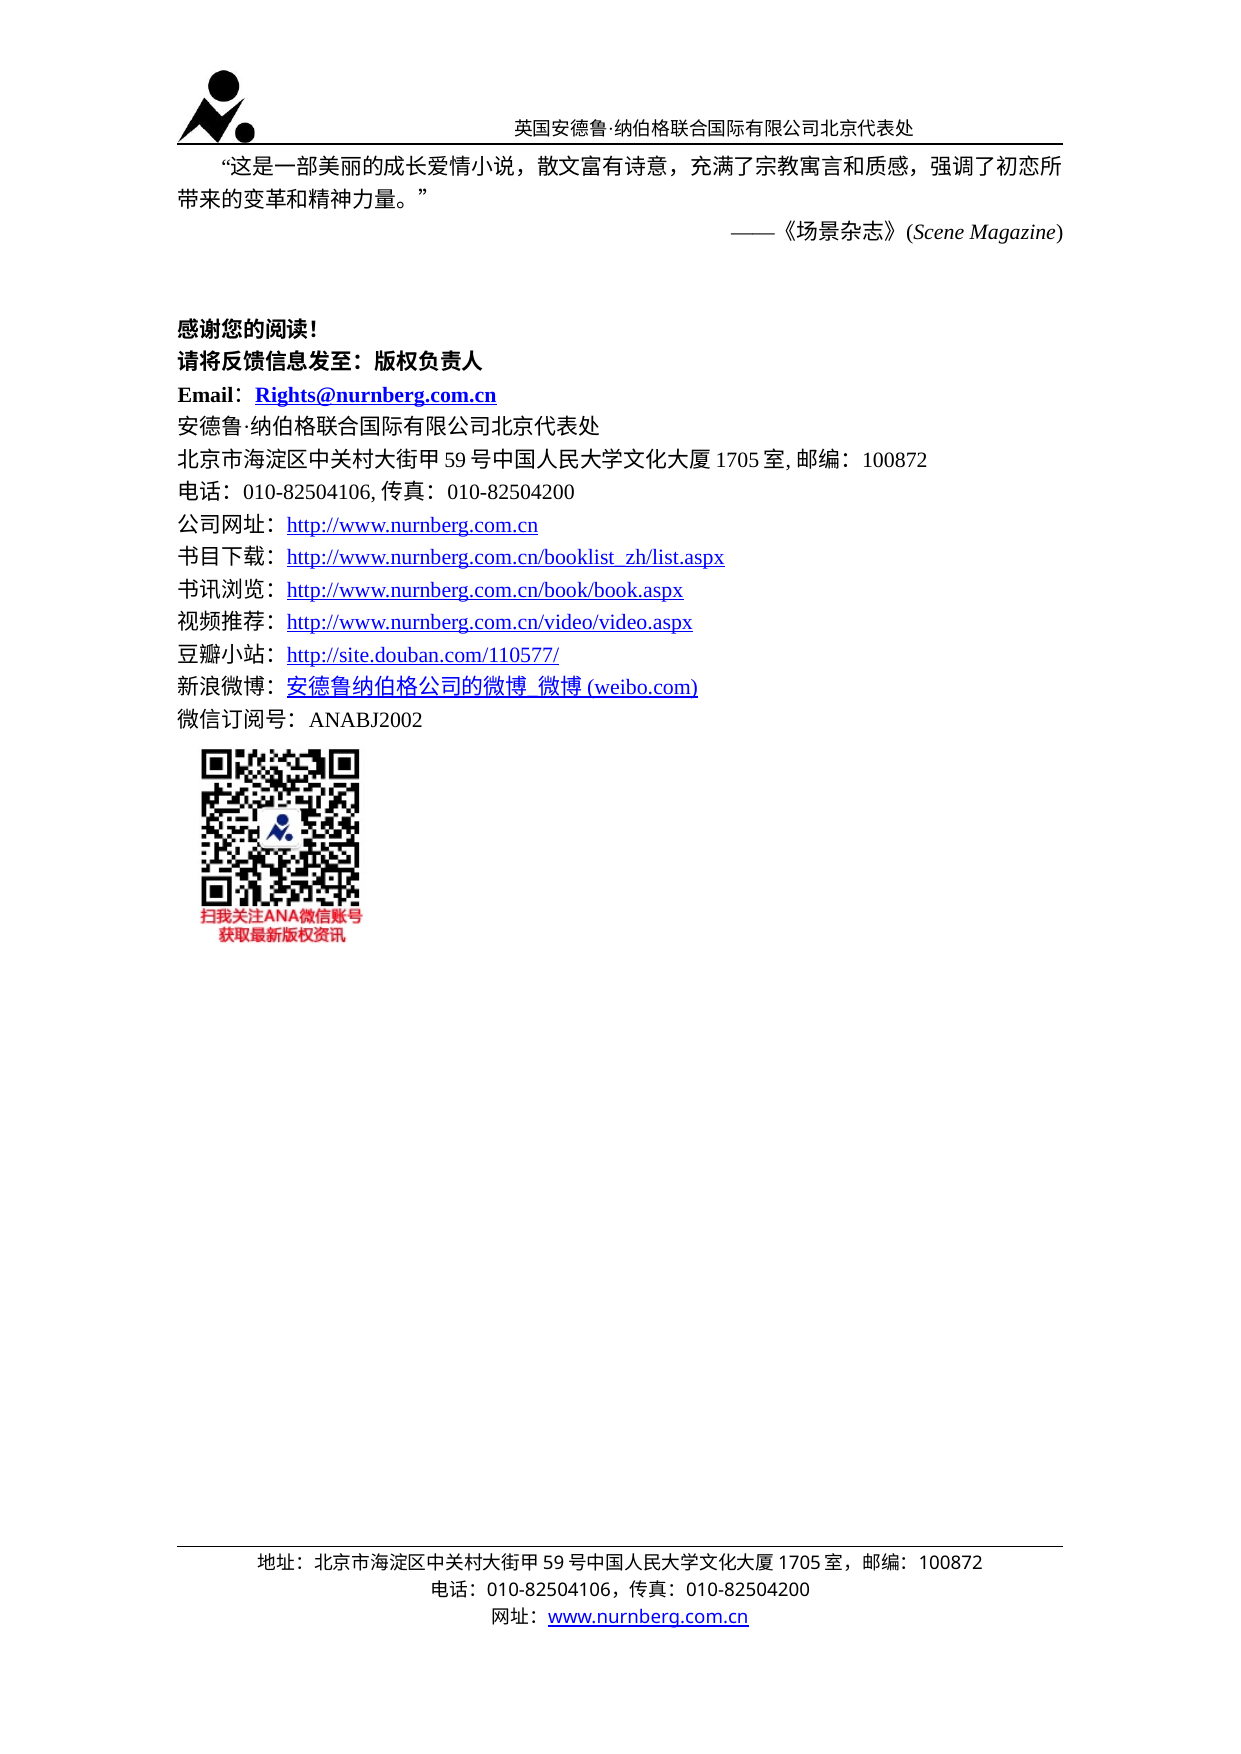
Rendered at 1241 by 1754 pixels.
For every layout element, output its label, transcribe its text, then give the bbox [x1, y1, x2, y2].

text 北京市海淀区中关村大街甲59号中国人民大学文化大厦1705室, 邮编：100872 [177, 441, 1063, 474]
text 豆瓣小站：http://site.douban.com/110577/ [177, 636, 1063, 669]
text 请将反馈信息发至：版权负责人 [177, 344, 1063, 376]
text 书讯浏览：http://www.nurnberg.com.cn/book/book.aspx [177, 571, 1063, 604]
text 安德鲁·纳伯格联合国际有限公司北京代表处 [177, 409, 1063, 441]
text 微信订阅号：ANABJ2002 [177, 701, 1063, 734]
text 电话：010-82504106, 传真：010-82504200 [177, 474, 1063, 506]
text 公司网址：http://www.nurnberg.com.cn [177, 506, 1063, 539]
text 视频推荐：http://www.nurnberg.com.cn/video/video.aspx [177, 604, 1063, 636]
text 书目下载：http://www.nurnberg.com.cn/booklist_zh/list.aspx [177, 539, 1063, 571]
text ——《场景杂志》(Scene Magazine) [177, 214, 1063, 246]
text 新浪微博：安德鲁纳伯格公司的微博_微博 (weibo.com) [587, 669, 1063, 701]
text Email：Rights@nurnberg.com.cn [177, 376, 1063, 409]
picture [177, 70, 255, 143]
picture [182, 733, 380, 948]
text 感谢您的阅读！ [177, 311, 1063, 344]
text “这是一部美丽的成长爱情小说，散文富有诗意，充满了宗教寓言和质感，强调了初恋所带来的变革和精神力量。” [177, 149, 1063, 214]
